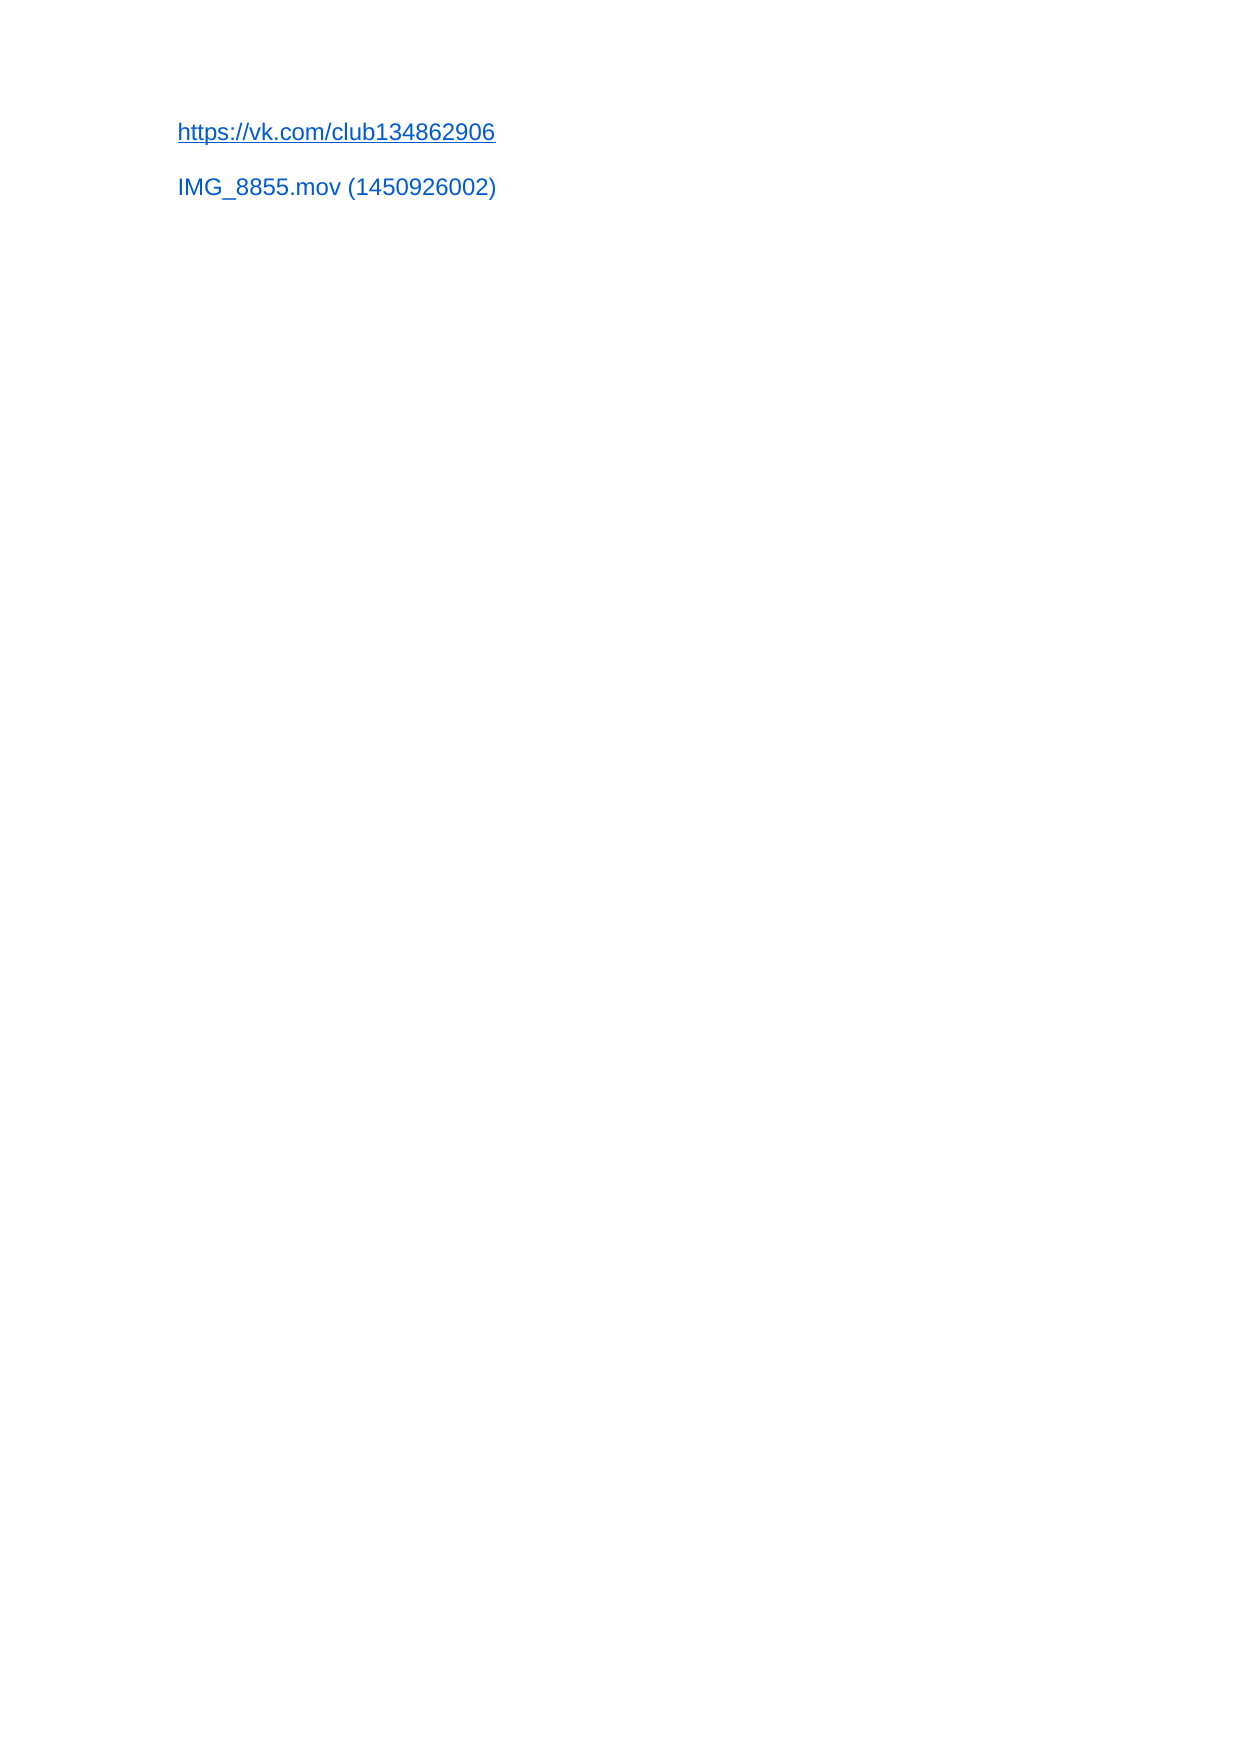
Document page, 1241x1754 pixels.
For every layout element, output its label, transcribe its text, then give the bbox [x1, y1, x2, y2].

text https://vk.com/club134862906 [177, 118, 1152, 146]
text IMG_8855.mov (1450926002) [177, 173, 1152, 201]
